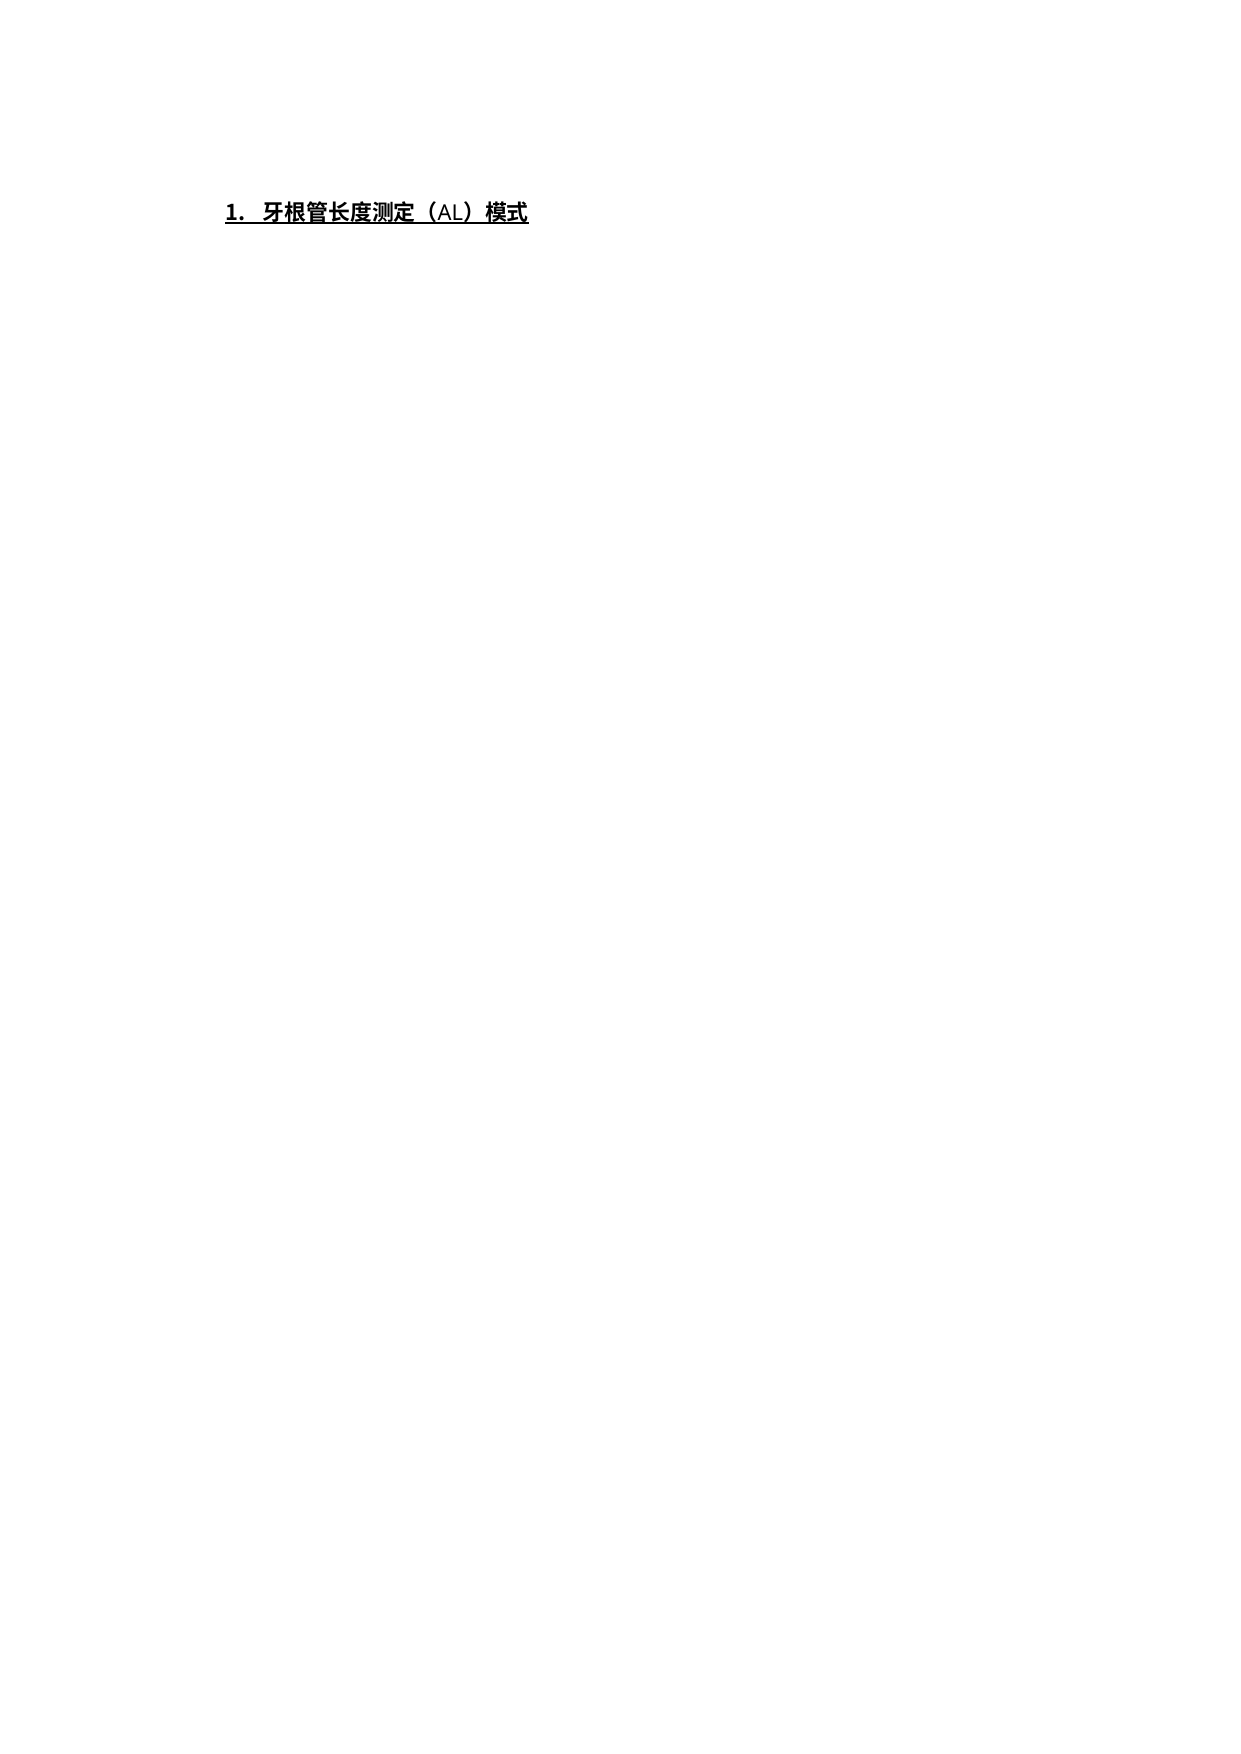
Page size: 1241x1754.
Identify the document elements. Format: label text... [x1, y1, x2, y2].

list 牙根管长度测定（AL）模式 [225, 194, 1053, 227]
